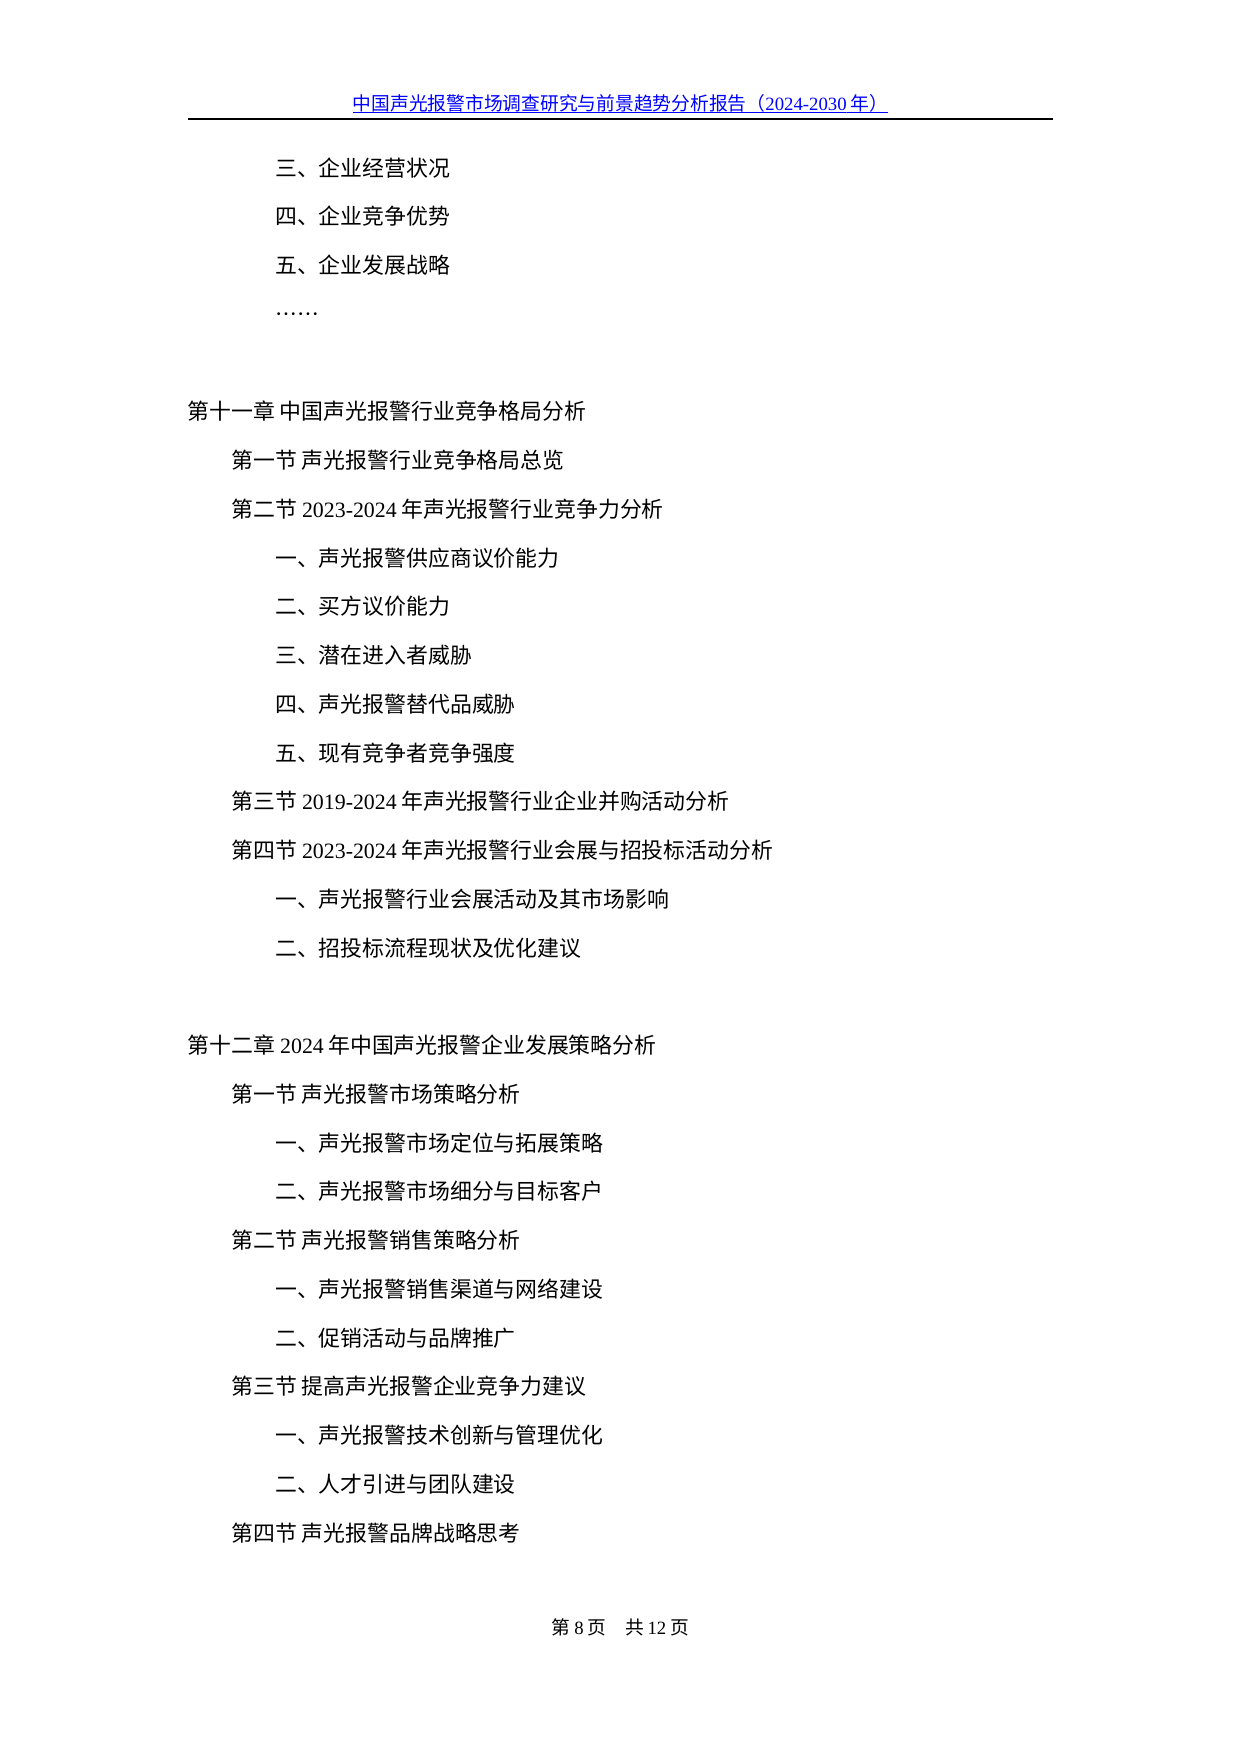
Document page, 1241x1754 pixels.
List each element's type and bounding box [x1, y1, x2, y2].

text [187, 150, 1053, 1548]
